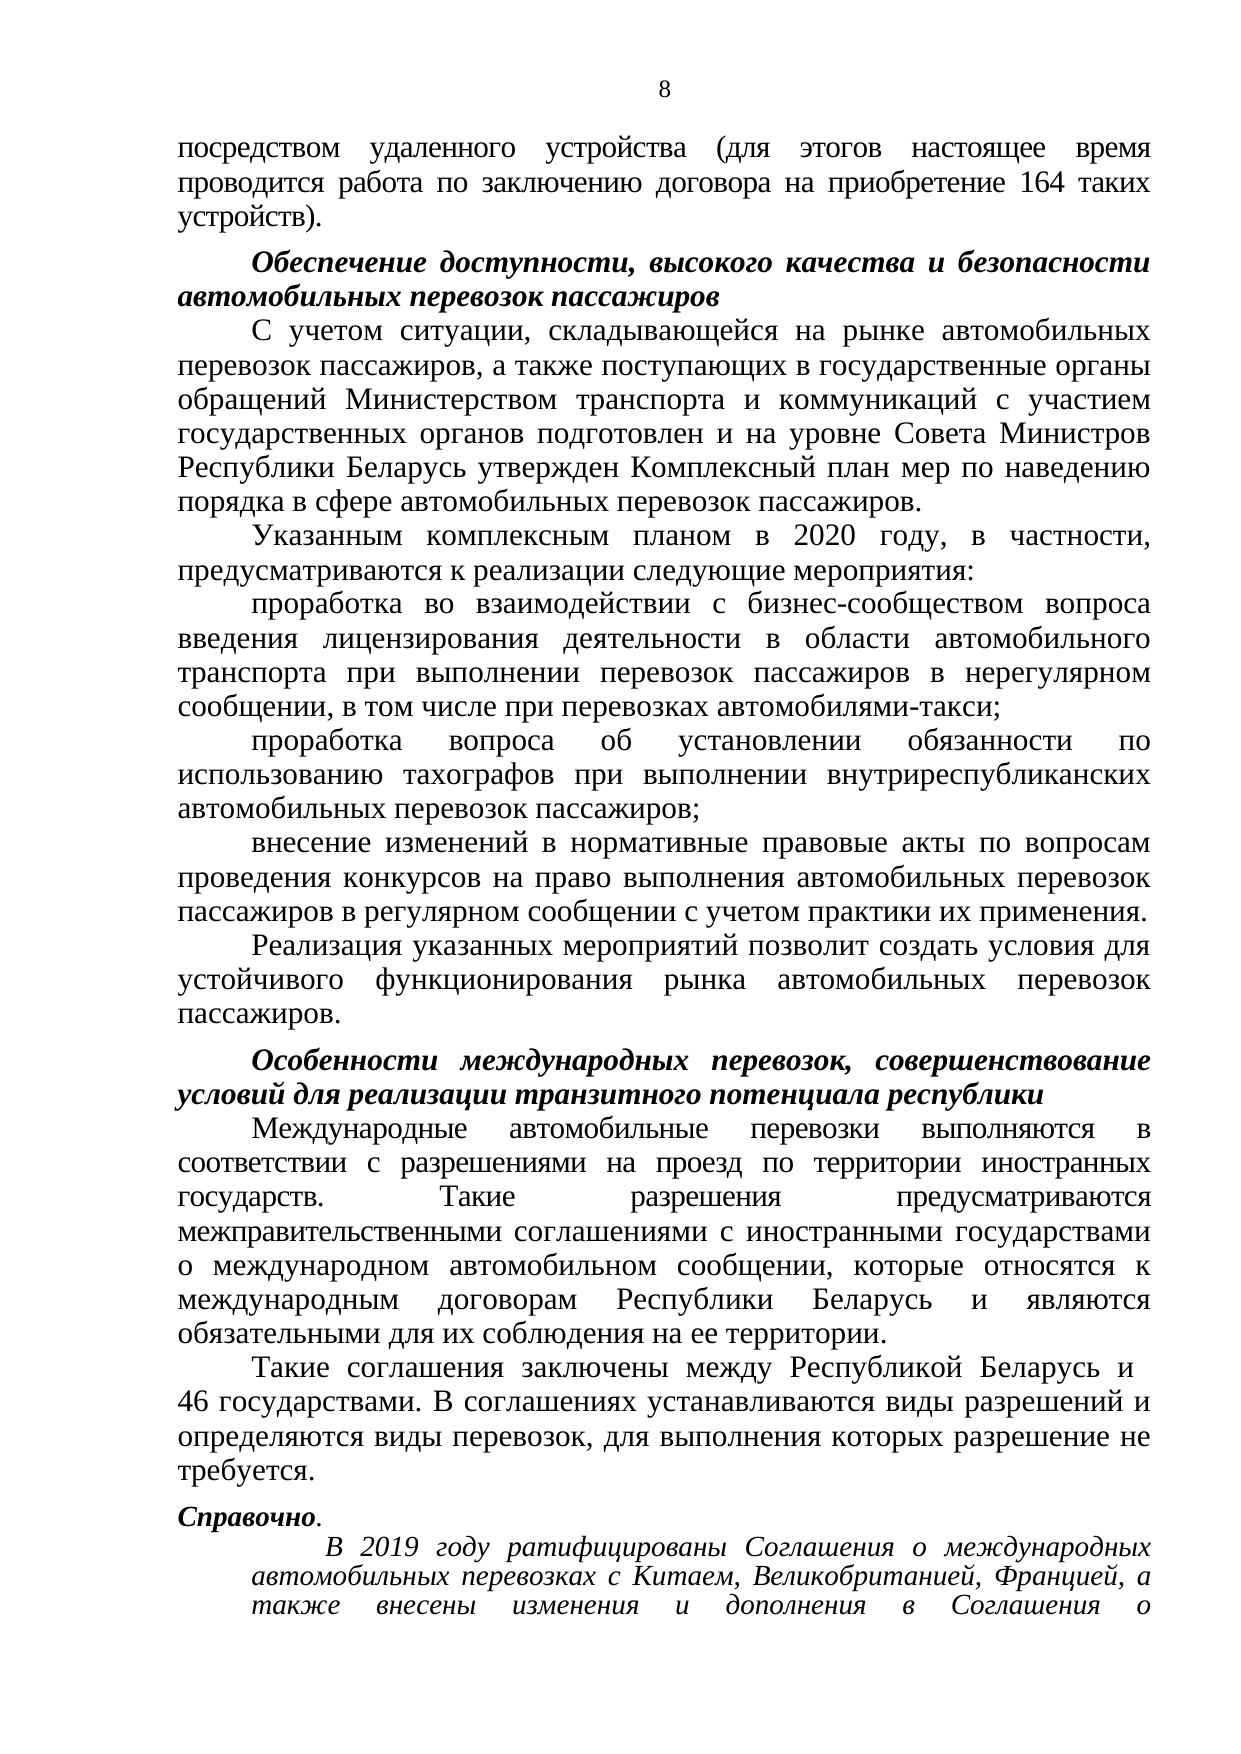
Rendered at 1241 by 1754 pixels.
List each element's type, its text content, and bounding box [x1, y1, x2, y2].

text Справочно. [177, 1499, 1152, 1533]
text Такие соглашения заключены между Республикой Беларусь и 46 государствами. В соглашениях устанавливаются виды разрешений и определяются виды перевозок, для выполнения которых разрешение не требуется. [177, 1350, 1152, 1487]
text Указанным комплексным планом в 2020 году, в частности, предусматриваются к реализации следующие мероприятия: [177, 518, 1152, 587]
text внесение изменений в нормативные правовые акты по вопросам проведения конкурсов на право выполнения автомобильных перевозок пассажиров в регулярном сообщении с учетом практики их применения. [177, 826, 1152, 928]
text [177, 131, 1152, 233]
text проработка вопроса об установлении обязанности по использованию тахографов при выполнении внутриреспубликанских автомобильных перевозок пассажиров; [177, 723, 1152, 826]
text С учетом ситуации, складывающейся на рынке автомобильных перевозок пассажиров, а также поступающих в государственные органы обращений Министерством транспорта и коммуникаций с участием государственных органов подготовлен и на уровне Совета Министров Республики Беларусь утвержден Комплексный план мер по наведению порядка в сфере автомобильных перевозок пассажиров. [177, 314, 1152, 518]
text Особенности международных перевозок, совершенствование условий для реализации транзитного потенциала республики [177, 1043, 1152, 1111]
text Международные автомобильные перевозки выполняются в соответствии с разрешениями на проезд по территории иностранных государств. Такие разрешения предусматриваются межправительственными соглашениями с иностранными государствами о международном автомобильном сообщении, которые относятся к международным договорам Республики Беларусь и являются обязательными для их соблюдения на ее территории. [177, 1111, 1152, 1350]
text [251, 1533, 1152, 1620]
text Обеспечение доступности, высокого качества и безопасности автомобильных перевозок пассажиров [177, 245, 1152, 314]
text проработка во взаимодействии с бизнес-сообществом вопроса введения лицензирования деятельности в области автомобильного транспорта при выполнении перевозок пассажиров в нерегулярном сообщении, в том числе при перевозках автомобилями-такси; [177, 587, 1152, 723]
text Реализация указанных мероприятий позволит создать условия для устойчивого функционирования рынка автомобильных перевозок пассажиров. [177, 928, 1152, 1031]
